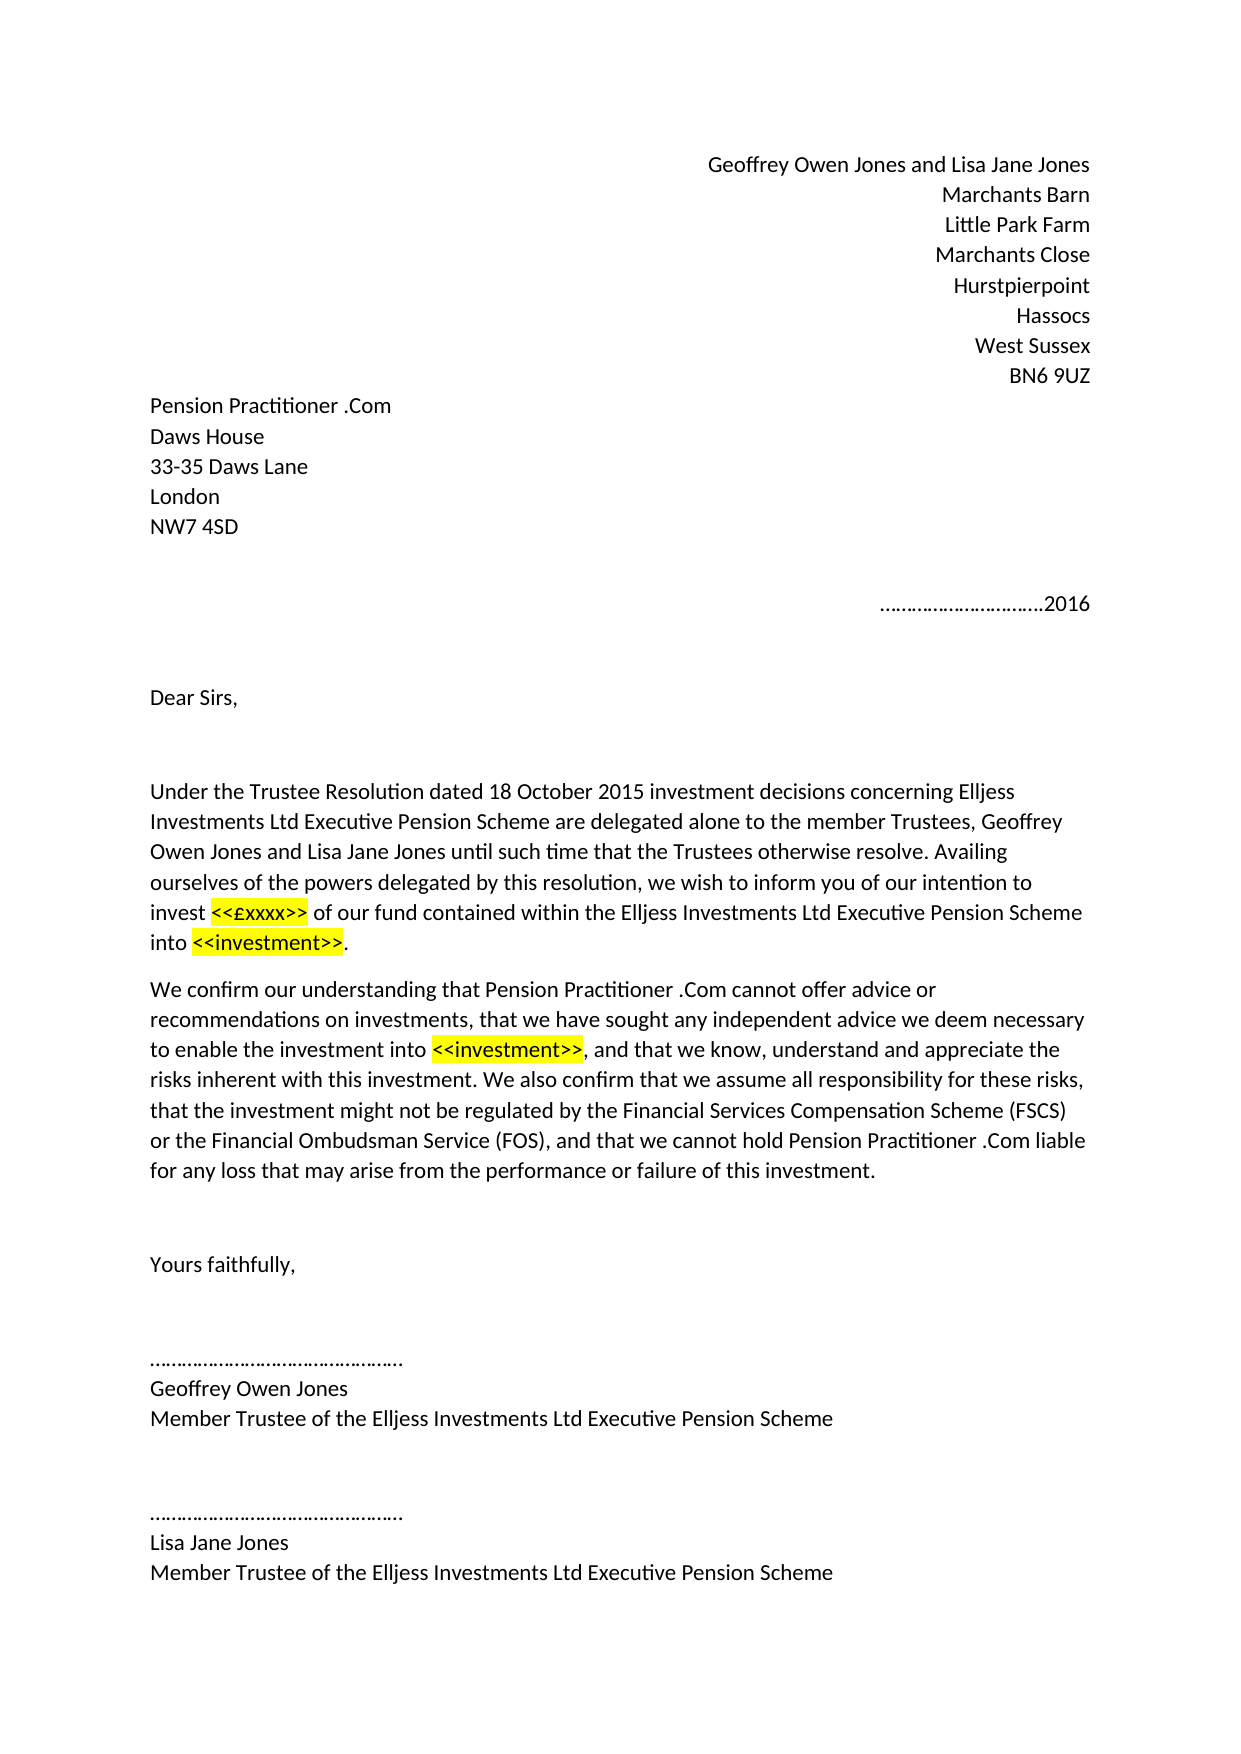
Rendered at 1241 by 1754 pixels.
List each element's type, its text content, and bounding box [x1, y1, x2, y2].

text Yours faithfully, [150, 1250, 1090, 1278]
text We confirm our understanding that Pension Practitioner .Com cannot offer advice or recommendations on investments, that we have sought any independent advice we deem necessary to enable the investment into <<investment>>, and that we know, understand and appreciate the risks inherent with this investment. We also confirm that we assume all responsibility for these risks, that the investment might not be regulated by the Financial Services Compensation Scheme (FSCS) or the Financial Ombudsman Service (FOS), and that we cannot hold Pension Practitioner .Com liable for any loss that may arise from the performance or failure of this investment. [150, 975, 1090, 1184]
text ………………………………………… Lisa Jane Jones Member Trustee of the Elljess Investments Ltd Executive Pension Scheme [150, 1498, 1090, 1586]
text NW7 4SD [150, 512, 1090, 541]
text Daws House [150, 422, 1090, 450]
text London [150, 482, 1090, 510]
text ………………………….2016 [150, 589, 1090, 618]
text Under the Trustee Resolution dated 18 October 2015 investment decisions concerning Elljess Investments Ltd Executive Pension Scheme are delegated alone to the member Trustees, Geoffrey Owen Jones and Lisa Jane Jones until such time that the Trustees otherwise resolve. Availing ourselves of the powers delegated by this resolution, we wish to inform you of our intention to invest <<£xxxx>> of our fund contained within the Elljess Investments Ltd Executive Pension Scheme into <<investment>>. [150, 777, 1090, 956]
text Geoffrey Owen Jones and Lisa Jane Jones Marchants Barn Little Park Farm Marchants Close Hurstpierpoint Hassocs West Sussex [150, 150, 1090, 359]
text BN6 9UZ [150, 361, 1090, 389]
text Dear Sirs, [150, 683, 1090, 711]
text 33-35 Daws Lane [150, 452, 1090, 480]
text ………………………………………… Geoffrey Owen Jones Member Trustee of the Elljess Investments Ltd Executive Pension Scheme [150, 1344, 1090, 1432]
text Pension Practitioner .Com [150, 392, 1090, 420]
